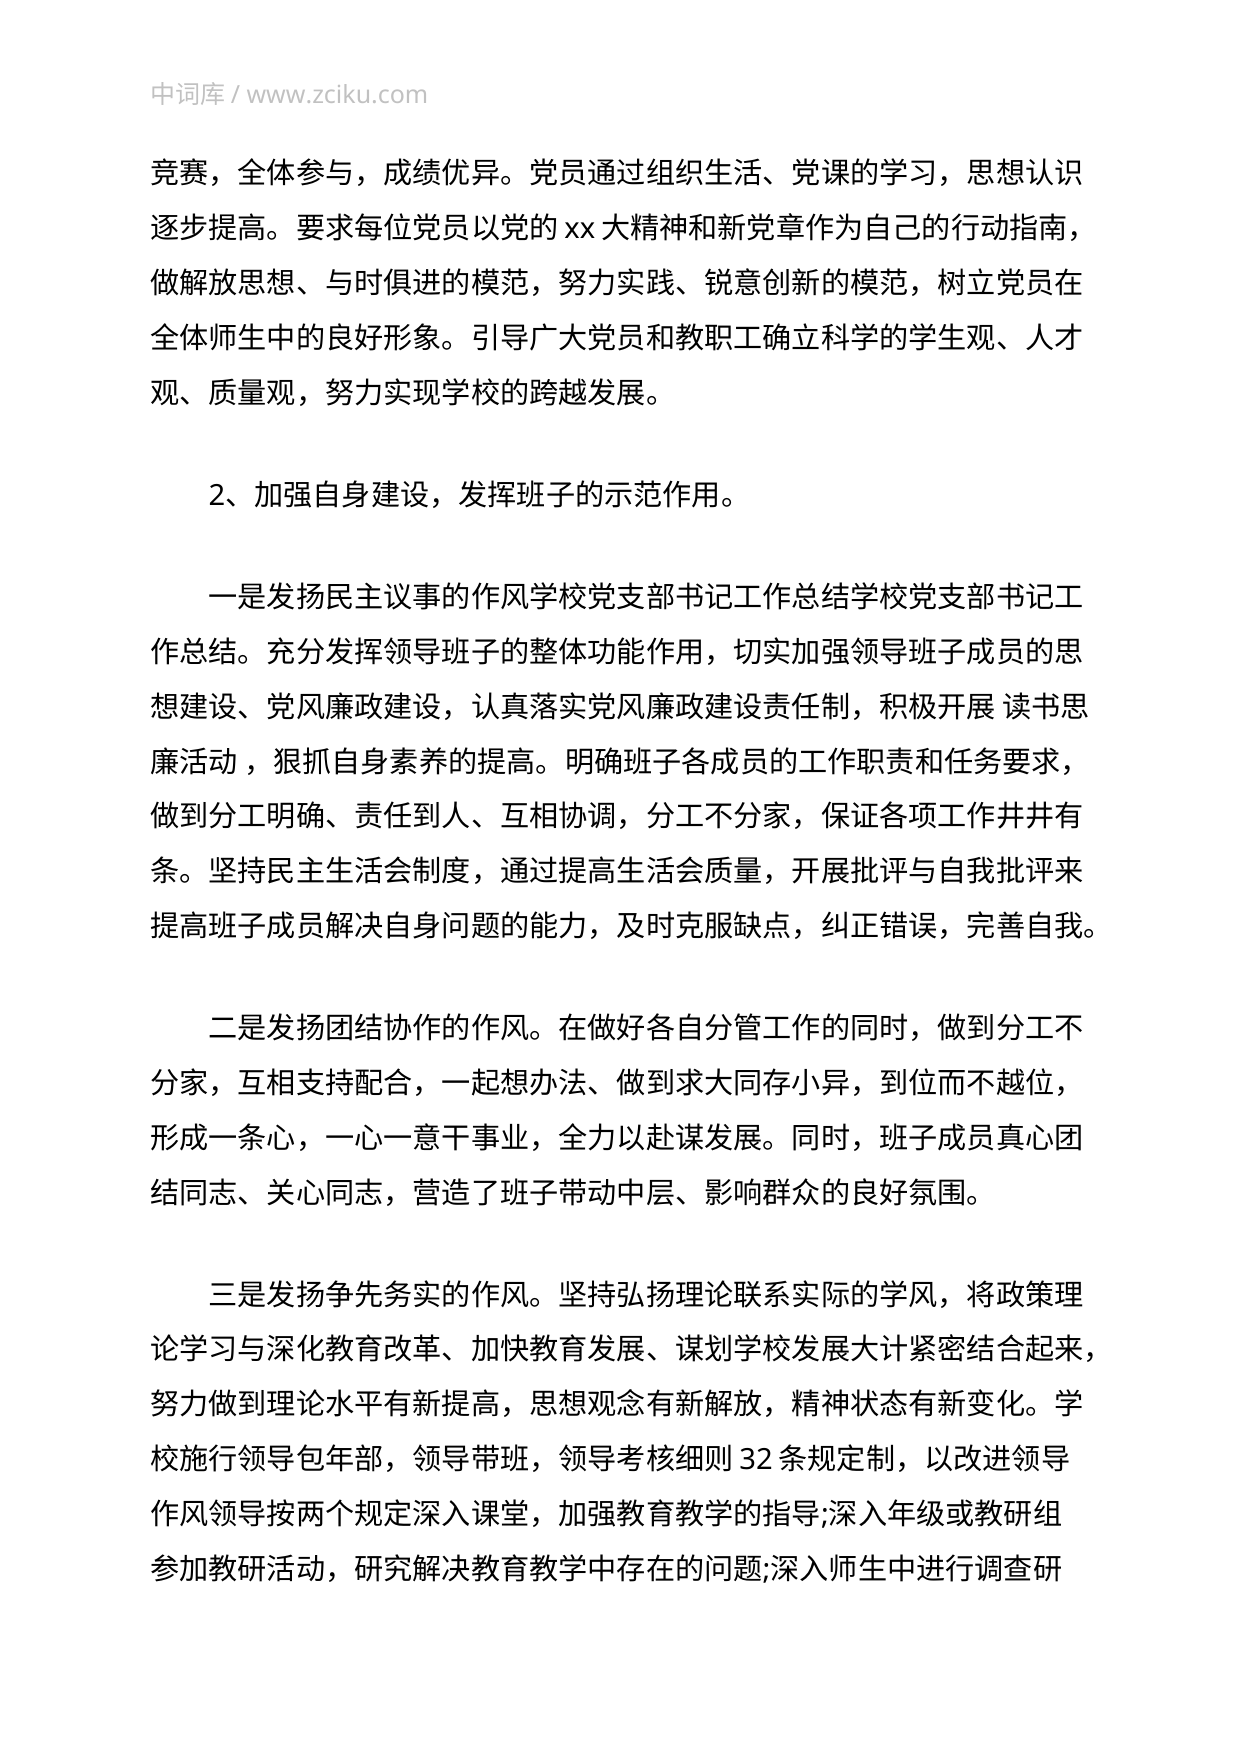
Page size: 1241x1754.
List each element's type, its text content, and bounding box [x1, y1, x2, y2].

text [150, 150, 1090, 412]
text 一是发扬民主议事的作风学校党支部书记工作总结学校党支部书记工作总结。充分发挥领导班子的整体功能作用，切实加强领导班子成员的思想建设、党风廉政建设，认真落实党风廉政建设责任制，积极开展 读书思廉活动 ，狠抓自身素养的提高。明确班子各成员的工作职责和任务要求，做到分工明确、责任到人、互相协调，分工不分家，保证各项工作井井有条。坚持民主生活会制度，通过提高生活会质量，开展批评与自我批评来提高班子成员解决自身问题的能力，及时克服缺点，纠正错误，完善自我。 [150, 573, 1090, 945]
text 2、加强自身建设，发挥班子的示范作用。 [150, 471, 1090, 514]
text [150, 1271, 1090, 1588]
text 二是发扬团结协作的作风。在做好各自分管工作的同时，做到分工不分家，互相支持配合，一起想办法、做到求大同存小异，到位而不越位，形成一条心，一心一意干事业，全力以赴谋发展。同时，班子成员真心团结同志、关心同志，营造了班子带动中层、影响群众的良好氛围。 [150, 1004, 1090, 1212]
